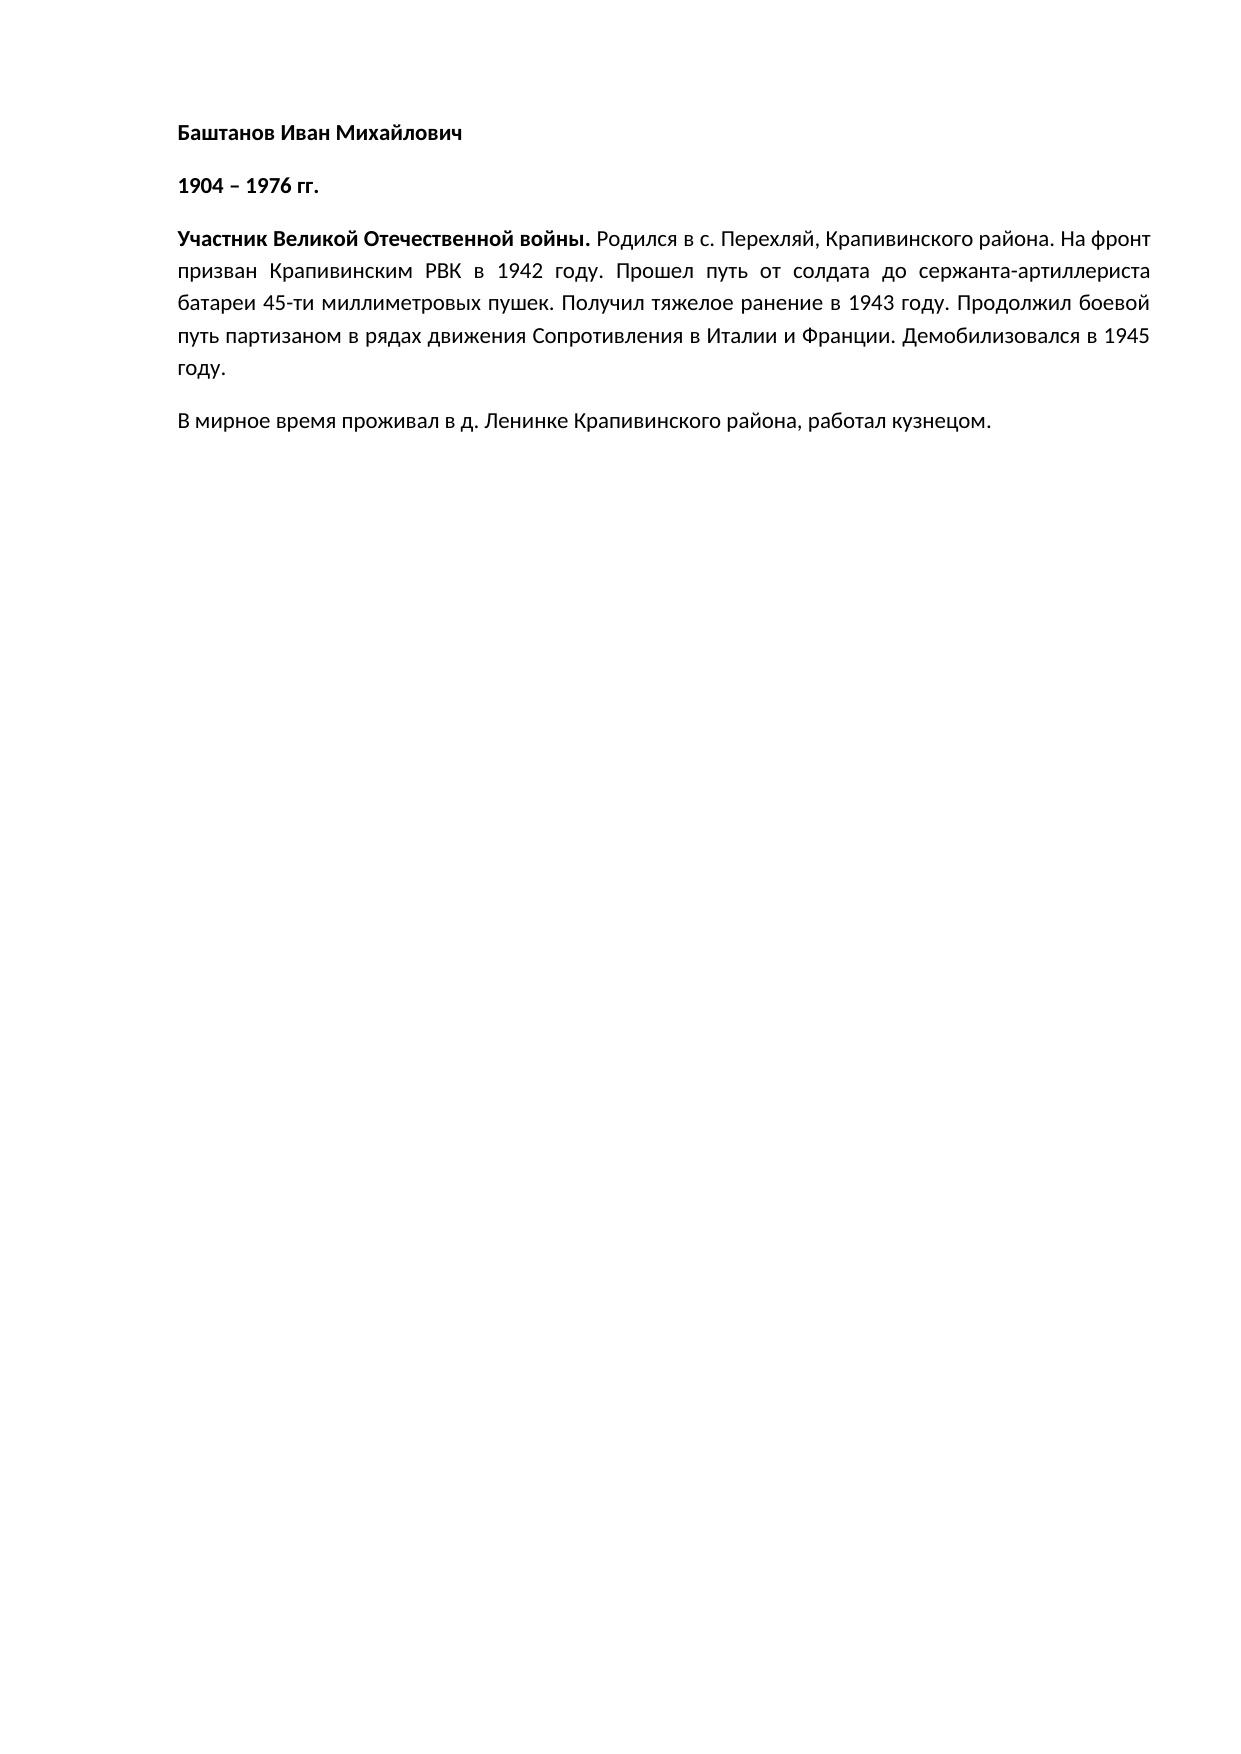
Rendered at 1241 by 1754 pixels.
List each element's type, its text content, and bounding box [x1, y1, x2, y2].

text Участник Великой Отечественной войны. Родился в с. Перехляй, Крапивинского района. На фронт призван Крапивинским РВК в 1942 году. Прошел путь от солдата до сержанта-артиллериста батареи 45-ти миллиметровых пушек. Получил тяжелое ранение в 1943 году. Продолжил боевой путь партизаном в рядах движения Сопротивления в Италии и Франции. Демобилизовался в 1945 году. [177, 224, 1152, 381]
text 1904 – 1976 гг. [177, 171, 1152, 199]
text В мирное время проживал в д. Ленинке Крапивинского района, работал кузнецом. [177, 406, 1152, 434]
text Баштанов Иван Михайлович [177, 118, 1152, 146]
